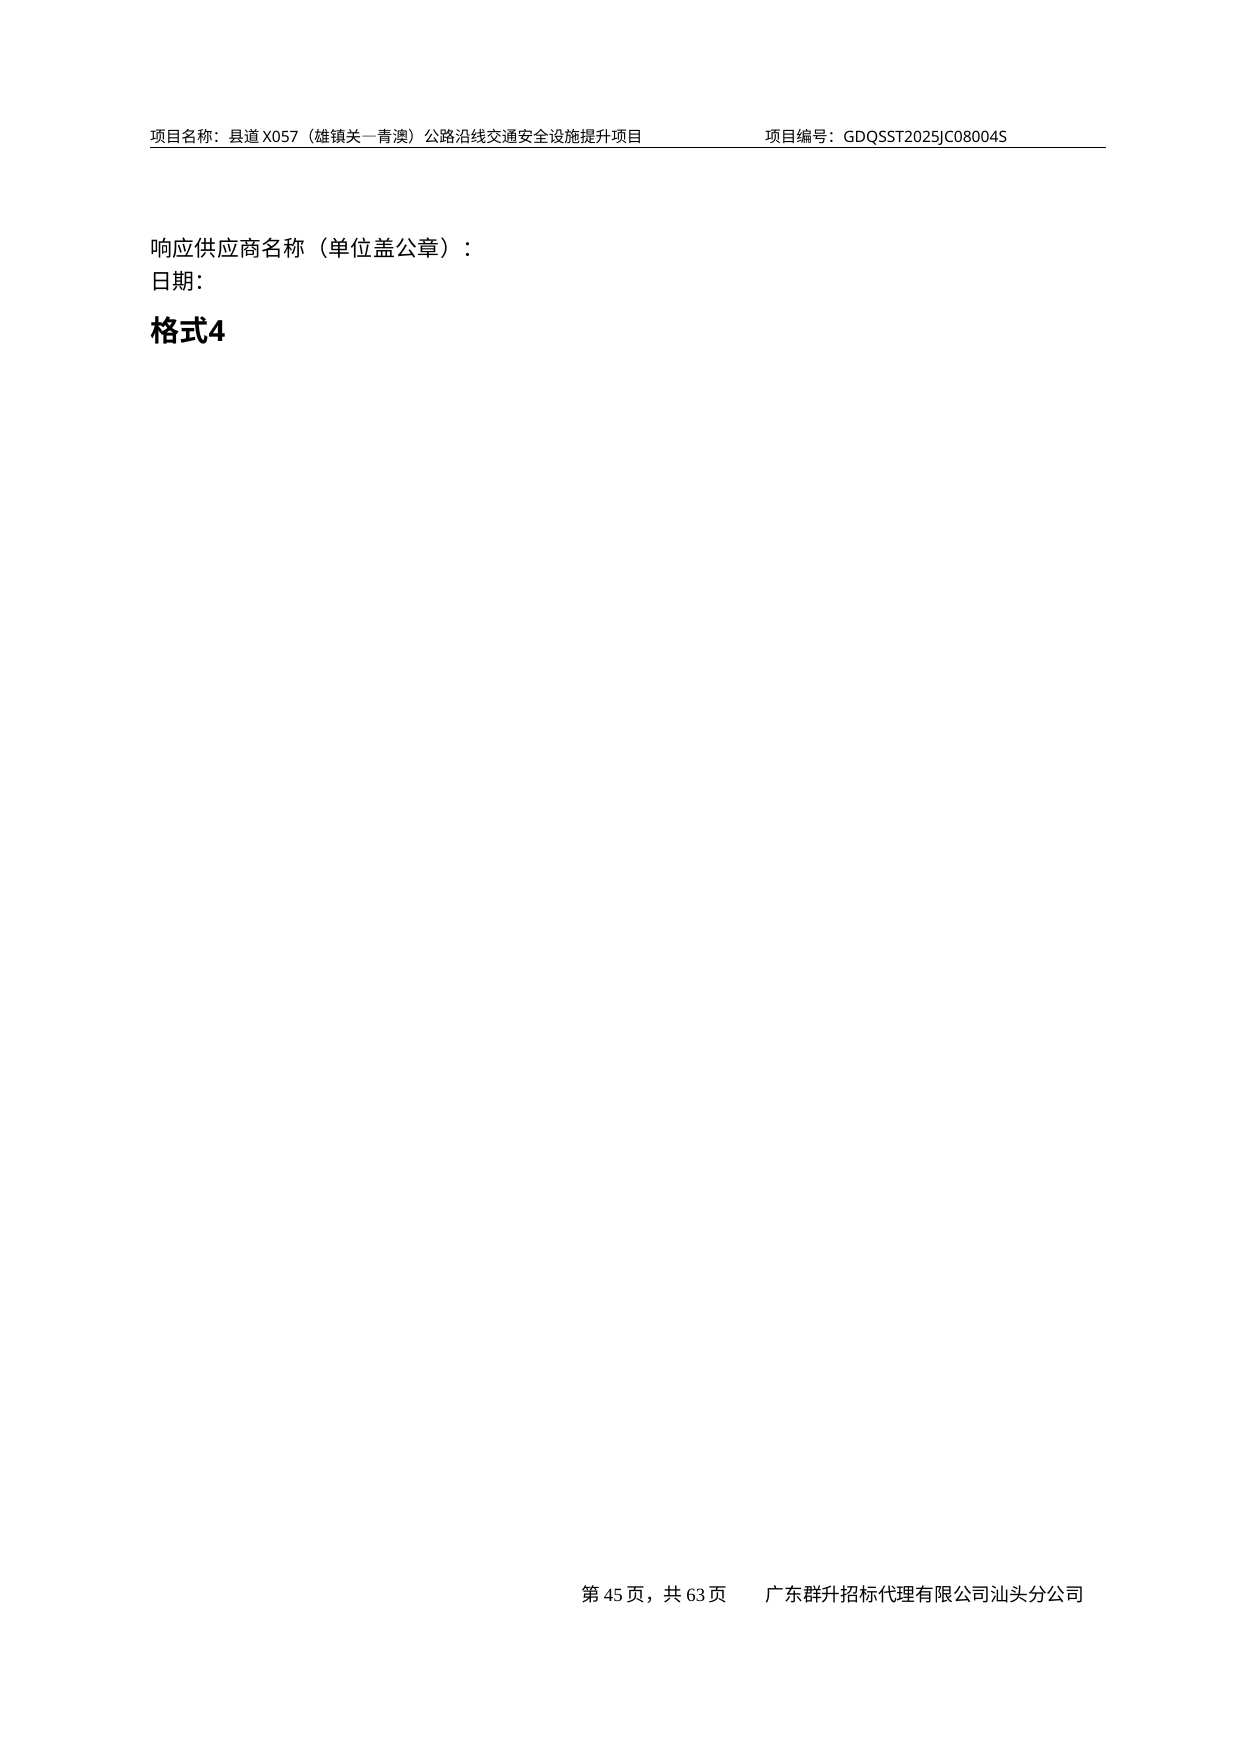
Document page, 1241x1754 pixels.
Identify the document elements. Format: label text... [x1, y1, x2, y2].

text 日期： [150, 263, 1106, 296]
text 响应供应商名称（单位盖公章）： [150, 231, 1106, 263]
